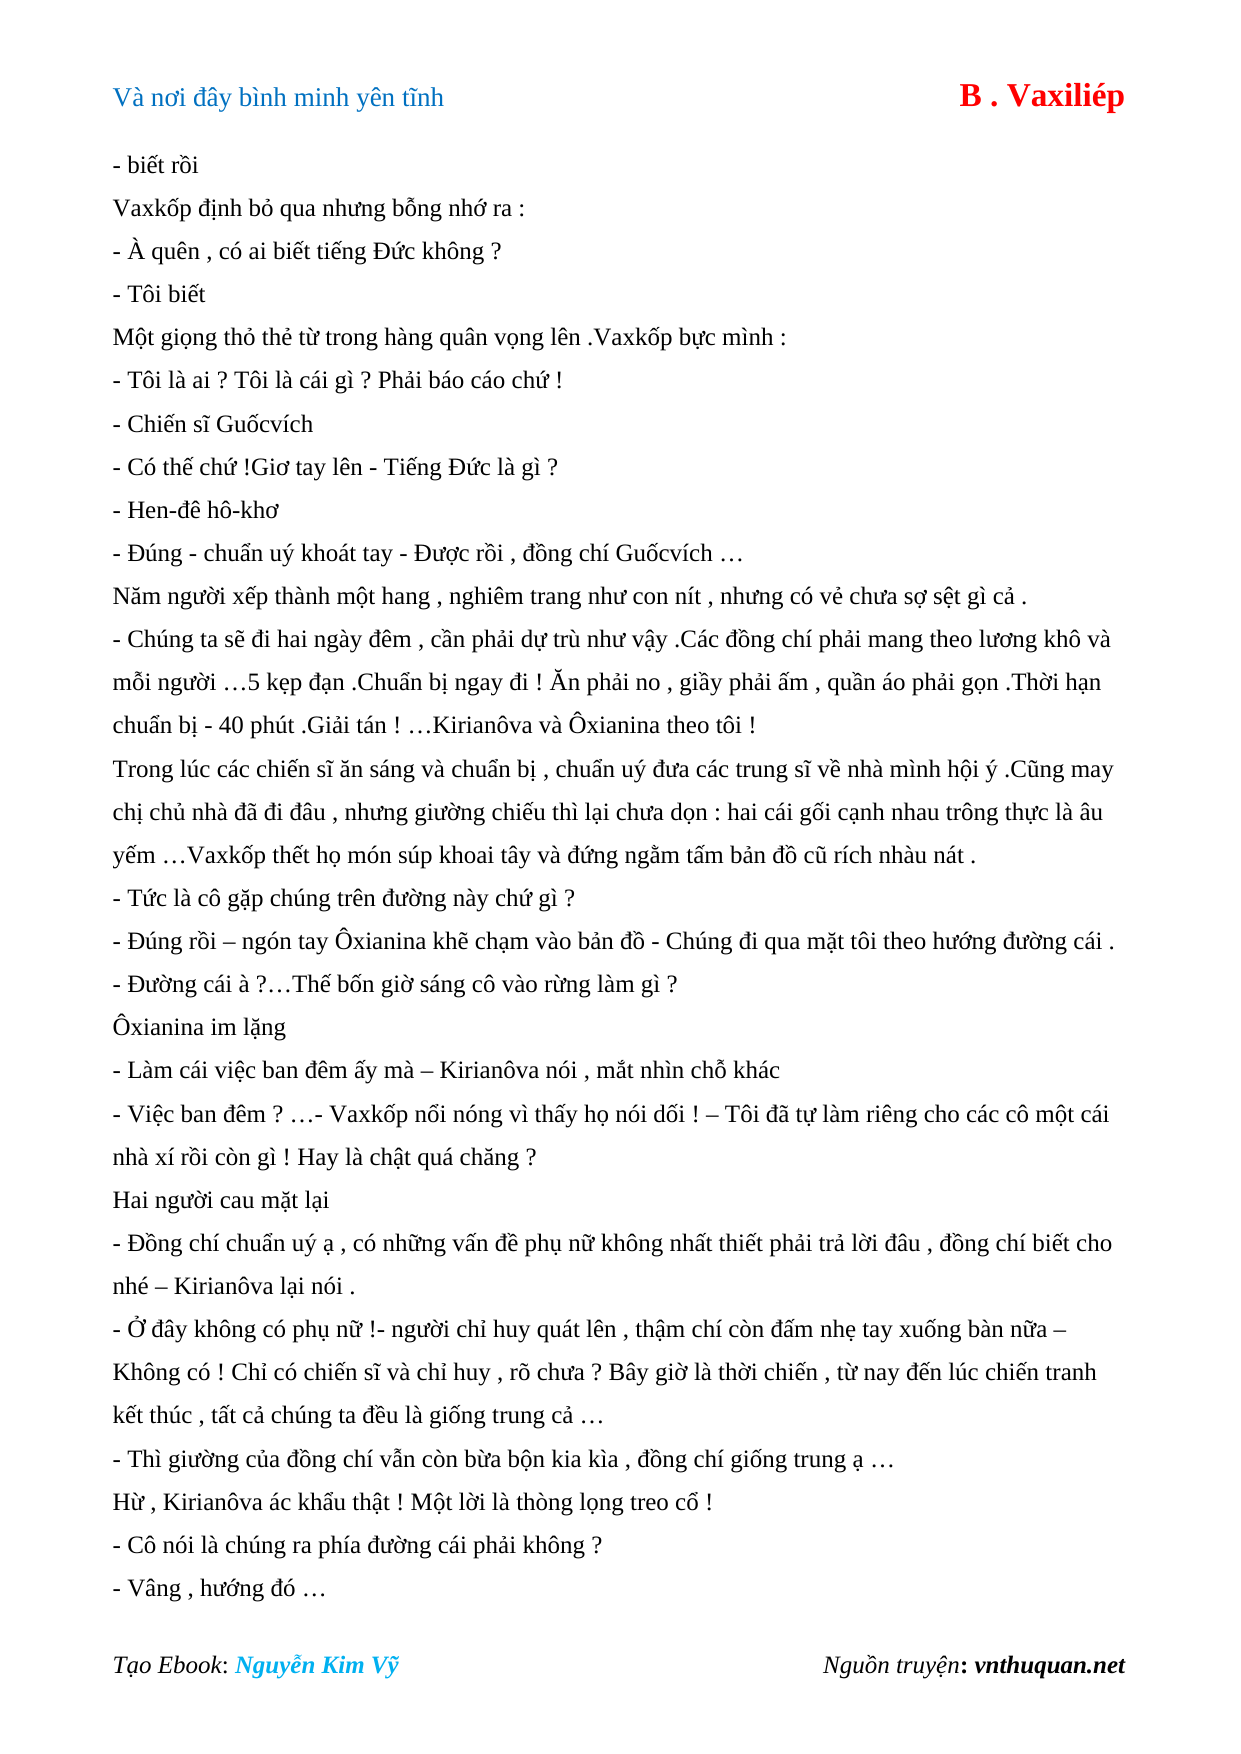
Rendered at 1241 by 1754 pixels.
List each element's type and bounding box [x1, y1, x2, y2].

text [112, 150, 1128, 1602]
